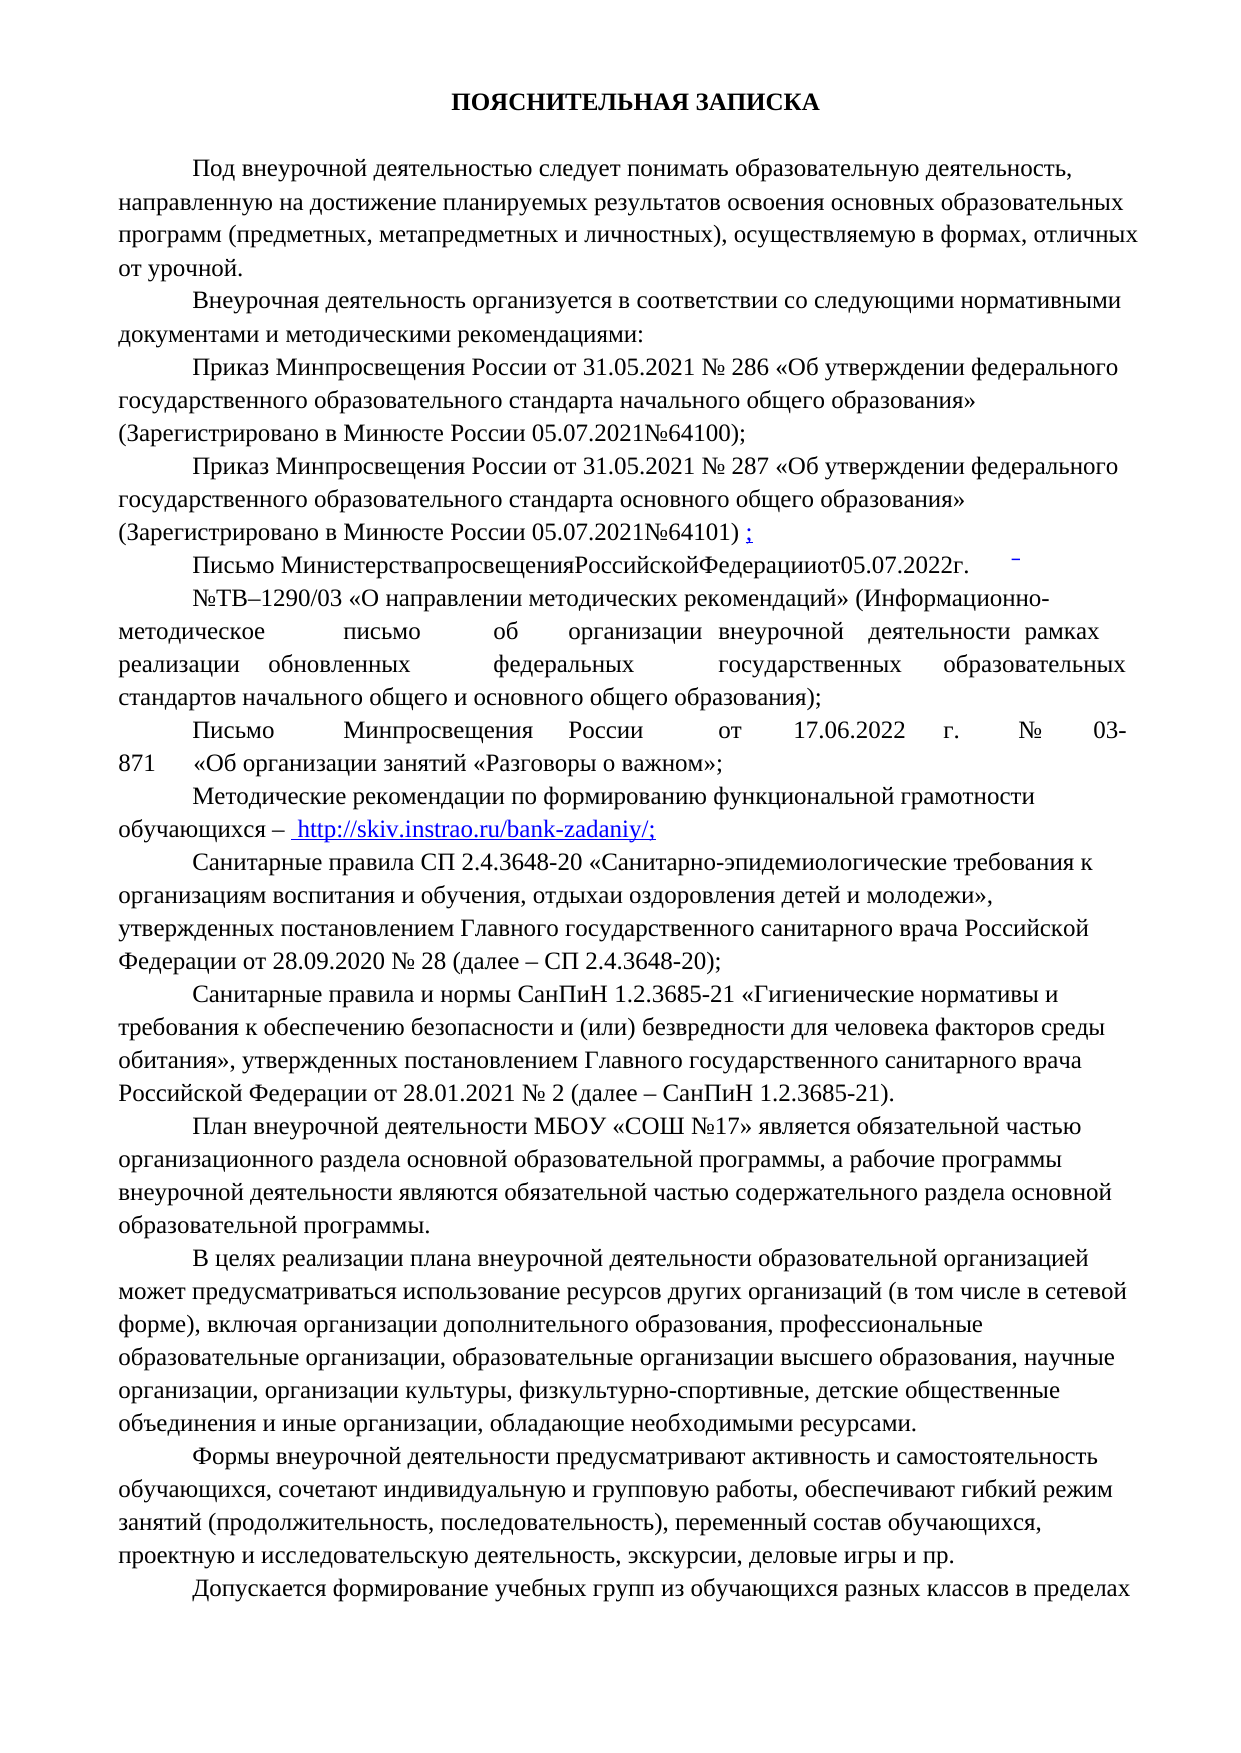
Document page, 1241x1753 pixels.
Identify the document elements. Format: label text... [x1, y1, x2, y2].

text Приказ Минпросвещения России от 31.05.2021 № 287 «Об утверждении федерального государственного образовательного стандарта основного общего образования» (Зарегистрировано в Минюсте России 05.07.2021№64101) ; [118, 451, 1153, 546]
text Санитарные правила и нормы СанПиН 1.2.3685-21 «Гигиенические нормативы и требования к обеспечению безопасности и (или) безвредности для человека факторов среды обитания», утвержденных постановлением Главного государственного санитарного врача Российской Федерации от 28.01.2021 № 2 (далее – СанПиН 1.2.3685-21). [118, 979, 1153, 1107]
text Письмо МинистерствапросвещенияРоссийскойФедерацииот05.07.2022г. [118, 550, 1153, 578]
text №ТВ–1290/03 «О направлении методических рекомендаций» (Информационно- методическое письмо об организации внеурочной деятельности рамках реализации обновленных федеральных государственных образовательных стандартов начального общего и основного общего образования); [118, 583, 1153, 711]
text Формы внеурочной деятельности предусматривают активность и самостоятельность обучающихся, сочетают индивидуальную и групповую работы, обеспечивают гибкий режим занятий (продолжительность, последовательность), переменный состав обучающихся, проектную и исследовательскую деятельность, экскурсии, деловые игры и пр. [118, 1441, 1153, 1569]
text Письмо Минпросвещения России от 17.06.2022 г. № 03-871 «Об организации занятий «Разговоры о важном»; [118, 715, 1153, 777]
text В целях реализации плана внеурочной деятельности образовательной организацией может предусматриваться использование ресурсов других организаций (в том числе в сетевой форме), включая организации дополнительного образования, профессиональные образовательные организации, образовательные организации высшего образования, научные организации, организации культуры, физкультурно-спортивные, детские общественные объединения и иные организации, обладающие необходимыми ресурсами. [118, 1243, 1153, 1437]
text Приказ Минпросвещения России от 31.05.2021 № 286 «Об утверждении федерального государственного образовательного стандарта начального общего образования» (Зарегистрировано в Минюсте России 05.07.2021№64100); [118, 352, 1153, 446]
text Под внеурочной деятельностью следует понимать образовательную деятельность, направленную на достижение планируемых результатов освоения основных образовательных программ (предметных, метапредметных и личностных), осуществляемую в формах, отличных от урочной. [118, 153, 1153, 281]
text Санитарные правила СП 2.4.3648-20 «Санитарно-эпидемиологические требования к организациям воспитания и обучения, отдыхаи оздоровления детей и молодежи», утвержденных постановлением Главного государственного санитарного врача Российской Федерации от 28.09.2020 № 28 (далее – СП 2.4.3648-20); [118, 847, 1153, 975]
text План внеурочной деятельности МБОУ «СОШ №17» является обязательной частью организационного раздела основной образовательной программы, а рабочие программы внеурочной деятельности являются обязательной частью содержательного раздела основной образовательной программы. [118, 1111, 1153, 1239]
text Методические рекомендации по формированию функциональной грамотности обучающихся – http://skiv.instrao.ru/bank-zadaniy/; [118, 781, 1153, 843]
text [118, 1573, 1153, 1602]
text Внеурочная деятельность организуется в соответствии со следующими нормативными документами и методическими рекомендациями: [118, 286, 1153, 347]
text ПОЯСНИТЕЛЬНАЯ ЗАПИСКА [118, 87, 1153, 116]
